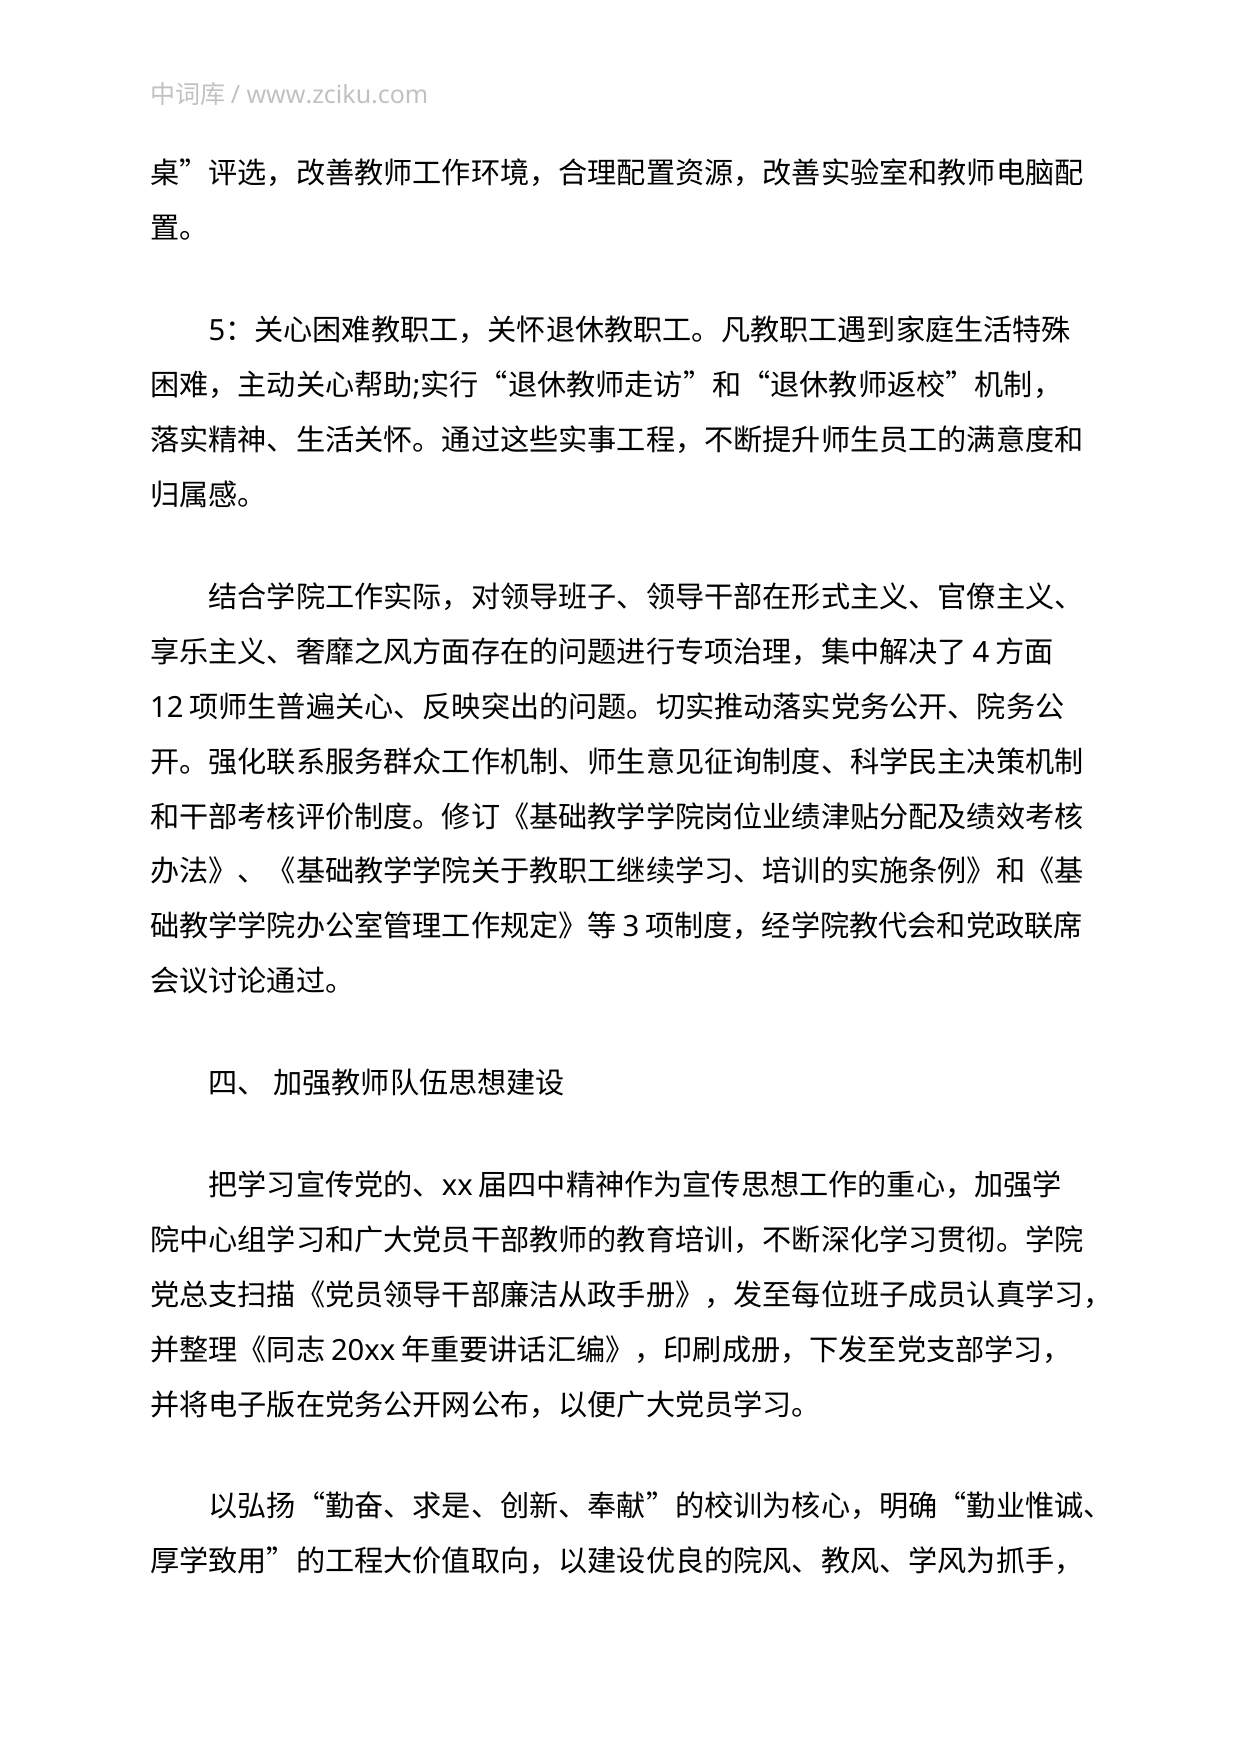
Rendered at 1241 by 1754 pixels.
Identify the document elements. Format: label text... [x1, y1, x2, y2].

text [150, 1483, 1090, 1580]
text 5：关心困难教职工，关怀退休教职工。凡教职工遇到家庭生活特殊困难，主动关心帮助;实行“退休教师走访”和“退休教师返校”机制，落实精神、生活关怀。通过这些实事工程，不断提升师生员工的满意度和归属感。 [150, 307, 1090, 514]
text 四、 加强教师队伍思想建设 [150, 1060, 1090, 1102]
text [150, 150, 1090, 247]
text 把学习宣传党的、xx届四中精神作为宣传思想工作的重心，加强学院中心组学习和广大党员干部教师的教育培训，不断深化学习贯彻。学院党总支扫描《党员领导干部廉洁从政手册》，发至每位班子成员认真学习，并整理《同志20xx年重要讲话汇编》，印刷成册，下发至党支部学习，并将电子版在党务公开网公布，以便广大党员学习。 [150, 1161, 1090, 1423]
text 结合学院工作实际，对领导班子、领导干部在形式主义、官僚主义、享乐主义、奢靡之风方面存在的问题进行专项治理，集中解决了4方面12项师生普遍关心、反映突出的问题。切实推动落实党务公开、院务公开。强化联系服务群众工作机制、师生意见征询制度、科学民主决策机制和干部考核评价制度。修订《基础教学学院岗位业绩津贴分配及绩效考核办法》、《基础教学学院关于教职工继续学习、培训的实施条例》和《基础教学学院办公室管理工作规定》等3项制度，经学院教代会和党政联席会议讨论通过。 [150, 573, 1090, 1000]
